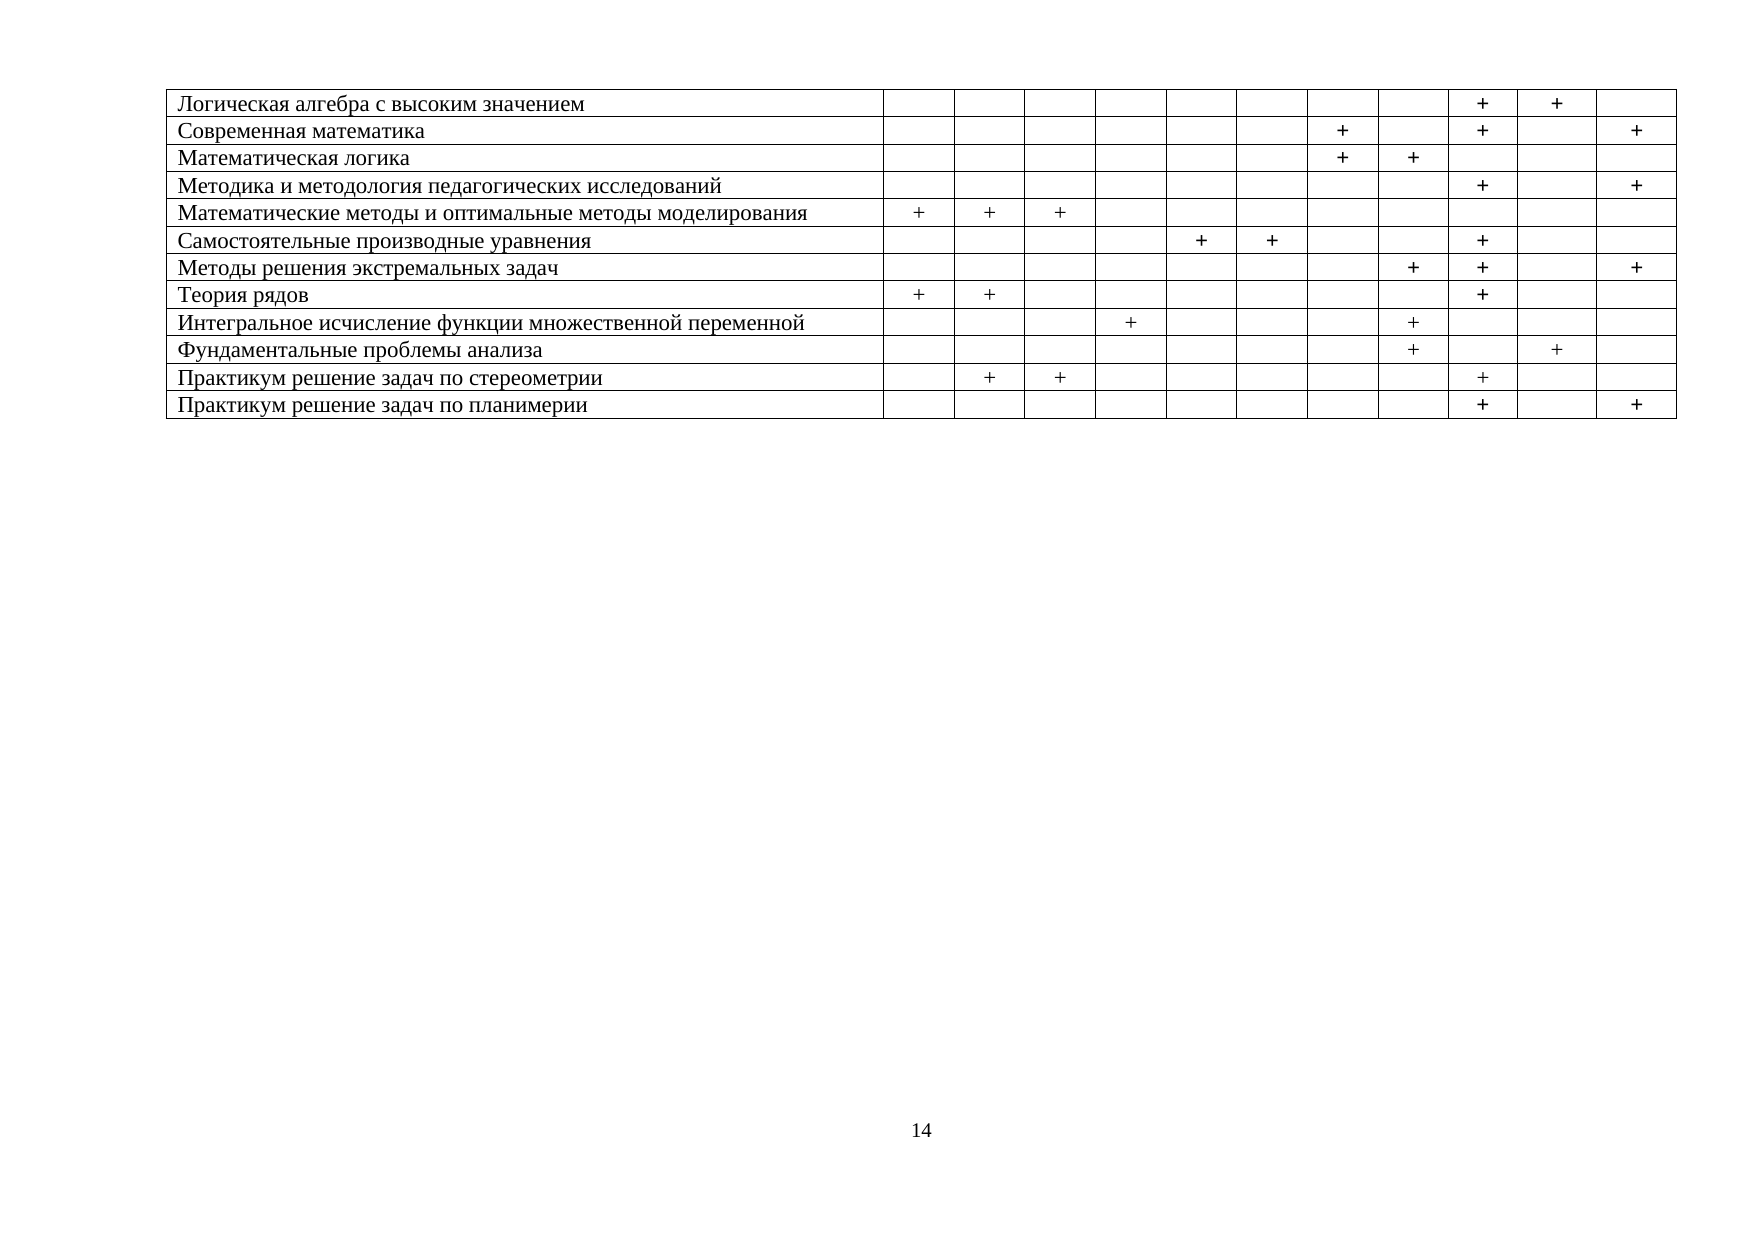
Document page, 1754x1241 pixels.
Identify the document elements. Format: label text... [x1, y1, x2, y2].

table_cell [884, 364, 954, 390]
table_cell [1025, 391, 1095, 417]
table_cell + [1449, 391, 1517, 417]
table_cell [1025, 145, 1095, 171]
table_cell + [1449, 172, 1517, 198]
table_cell [1308, 90, 1378, 116]
table_cell [1308, 336, 1378, 363]
table_cell [1518, 172, 1596, 198]
table_cell [884, 309, 954, 335]
table_cell + [884, 199, 954, 226]
table_cell + [1096, 309, 1166, 335]
table_cell + [1449, 90, 1517, 116]
table_cell [1237, 117, 1307, 143]
table_cell [1308, 227, 1378, 253]
table_cell + [1379, 254, 1448, 280]
table_cell [884, 90, 954, 116]
table_cell [1237, 145, 1307, 171]
table_cell [1518, 391, 1596, 417]
table_cell [1167, 281, 1236, 308]
table_cell [955, 172, 1024, 198]
table_cell [1597, 90, 1676, 116]
table_cell [1449, 199, 1517, 226]
table_cell + [1167, 227, 1236, 253]
table_cell [1025, 90, 1095, 116]
table_cell [1237, 281, 1307, 308]
table_cell [1518, 227, 1596, 253]
table_cell [1379, 364, 1448, 390]
table_cell [955, 391, 1024, 417]
table_cell Математические методы и оптимальные методы моделирования [167, 199, 883, 226]
table_cell Методика и методология педагогических исследований [167, 172, 883, 198]
table_cell [884, 145, 954, 171]
table_cell [884, 391, 954, 417]
table_cell [1518, 199, 1596, 226]
table_cell [1379, 172, 1448, 198]
table_cell [1025, 309, 1095, 335]
table_cell [1167, 336, 1236, 363]
table_cell + [1025, 364, 1095, 390]
table_cell [884, 227, 954, 253]
table_cell [884, 254, 954, 280]
table_cell [1597, 309, 1676, 335]
table_cell [1096, 391, 1166, 417]
table_cell + [1597, 117, 1676, 143]
table_cell [1597, 336, 1676, 363]
table_cell [1096, 90, 1166, 116]
table_cell + [1237, 227, 1307, 253]
table_cell [1379, 117, 1448, 143]
table_cell [1379, 227, 1448, 253]
table_cell [1449, 336, 1517, 363]
table_cell [955, 145, 1024, 171]
table_cell + [955, 199, 1024, 226]
table_cell [1308, 172, 1378, 198]
table_cell [1379, 281, 1448, 308]
table_cell [1096, 364, 1166, 390]
table_cell [884, 117, 954, 143]
table_cell [1167, 199, 1236, 226]
table_cell [1597, 145, 1676, 171]
table_cell [1167, 90, 1236, 116]
table_cell [884, 336, 954, 363]
table_cell [1167, 391, 1236, 417]
table_cell [1379, 199, 1448, 226]
table_cell [1518, 117, 1596, 143]
table_cell + [1518, 336, 1596, 363]
table_cell [1167, 172, 1236, 198]
table_cell [955, 254, 1024, 280]
table_cell [1308, 254, 1378, 280]
table_cell + [1025, 199, 1095, 226]
table_cell [955, 117, 1024, 143]
table_cell [1597, 227, 1676, 253]
table_cell [1167, 117, 1236, 143]
table_cell [1237, 309, 1307, 335]
table_cell [1025, 281, 1095, 308]
table_cell + [1449, 117, 1517, 143]
table_cell [1308, 199, 1378, 226]
table_cell + [1449, 254, 1517, 280]
table_cell [1597, 281, 1676, 308]
table_cell [1518, 254, 1596, 280]
table_cell [955, 336, 1024, 363]
table_cell Фундаментальные проблемы анализа [167, 336, 883, 363]
table_cell [1025, 254, 1095, 280]
table_cell Практикум решение задач по стереометрии [167, 364, 883, 390]
table_cell [1237, 199, 1307, 226]
table_cell [1379, 391, 1448, 417]
table_cell + [1597, 254, 1676, 280]
table_cell [955, 90, 1024, 116]
table_cell + [1449, 281, 1517, 308]
table_cell Методы решения экстремальных задач [167, 254, 883, 280]
table_cell [1096, 145, 1166, 171]
table_cell [1308, 281, 1378, 308]
table_cell + [1308, 117, 1378, 143]
table_cell [1025, 227, 1095, 253]
table_cell [1096, 199, 1166, 226]
table_cell [955, 309, 1024, 335]
table_cell [1237, 336, 1307, 363]
table_cell Теория рядов [167, 281, 883, 308]
table_cell [1096, 336, 1166, 363]
table_cell [1167, 254, 1236, 280]
table_cell [1025, 117, 1095, 143]
table_cell [1308, 391, 1378, 417]
table_cell Математическая логика [167, 145, 883, 171]
table_cell [1237, 364, 1307, 390]
table_cell [1237, 172, 1307, 198]
table_cell [1237, 391, 1307, 417]
table_cell + [1379, 145, 1448, 171]
table_cell [1237, 254, 1307, 280]
table_cell [1025, 336, 1095, 363]
table_cell [955, 227, 1024, 253]
table_cell Интегральное исчисление функции множественной переменной [167, 309, 883, 335]
table_cell [884, 172, 954, 198]
table_cell [1167, 145, 1236, 171]
table_cell Современная математика [167, 117, 883, 143]
table_cell + [1518, 90, 1596, 116]
table_cell + [1379, 309, 1448, 335]
table_cell [1597, 199, 1676, 226]
table_cell [1308, 364, 1378, 390]
table_cell [1096, 117, 1166, 143]
table_cell [1518, 364, 1596, 390]
table_cell + [1449, 364, 1517, 390]
table_cell + [955, 364, 1024, 390]
table_cell [1449, 309, 1517, 335]
table_cell [1597, 364, 1676, 390]
table_cell [1518, 309, 1596, 335]
table_cell [1096, 227, 1166, 253]
table_cell + [1308, 145, 1378, 171]
table_cell + [955, 281, 1024, 308]
table_cell [1096, 172, 1166, 198]
table_cell [1096, 281, 1166, 308]
table_cell [1237, 90, 1307, 116]
table_cell + [1597, 391, 1676, 417]
table_cell [1096, 254, 1166, 280]
table_cell [1379, 90, 1448, 116]
table_cell [1518, 145, 1596, 171]
table_cell + [1597, 172, 1676, 198]
table_cell + [884, 281, 954, 308]
table_cell [1308, 309, 1378, 335]
table_cell [1167, 364, 1236, 390]
table_cell + [1449, 227, 1517, 253]
table_cell [1518, 281, 1596, 308]
table_cell [1449, 145, 1517, 171]
table_cell Самостоятельные производные уравнения [167, 227, 883, 253]
table_cell + [1379, 336, 1448, 363]
table_cell [1025, 172, 1095, 198]
table_cell [1167, 309, 1236, 335]
table_cell Практикум решение задач по планимерии [167, 391, 883, 417]
table_cell Логическая алгебра с высоким значением [167, 90, 883, 116]
